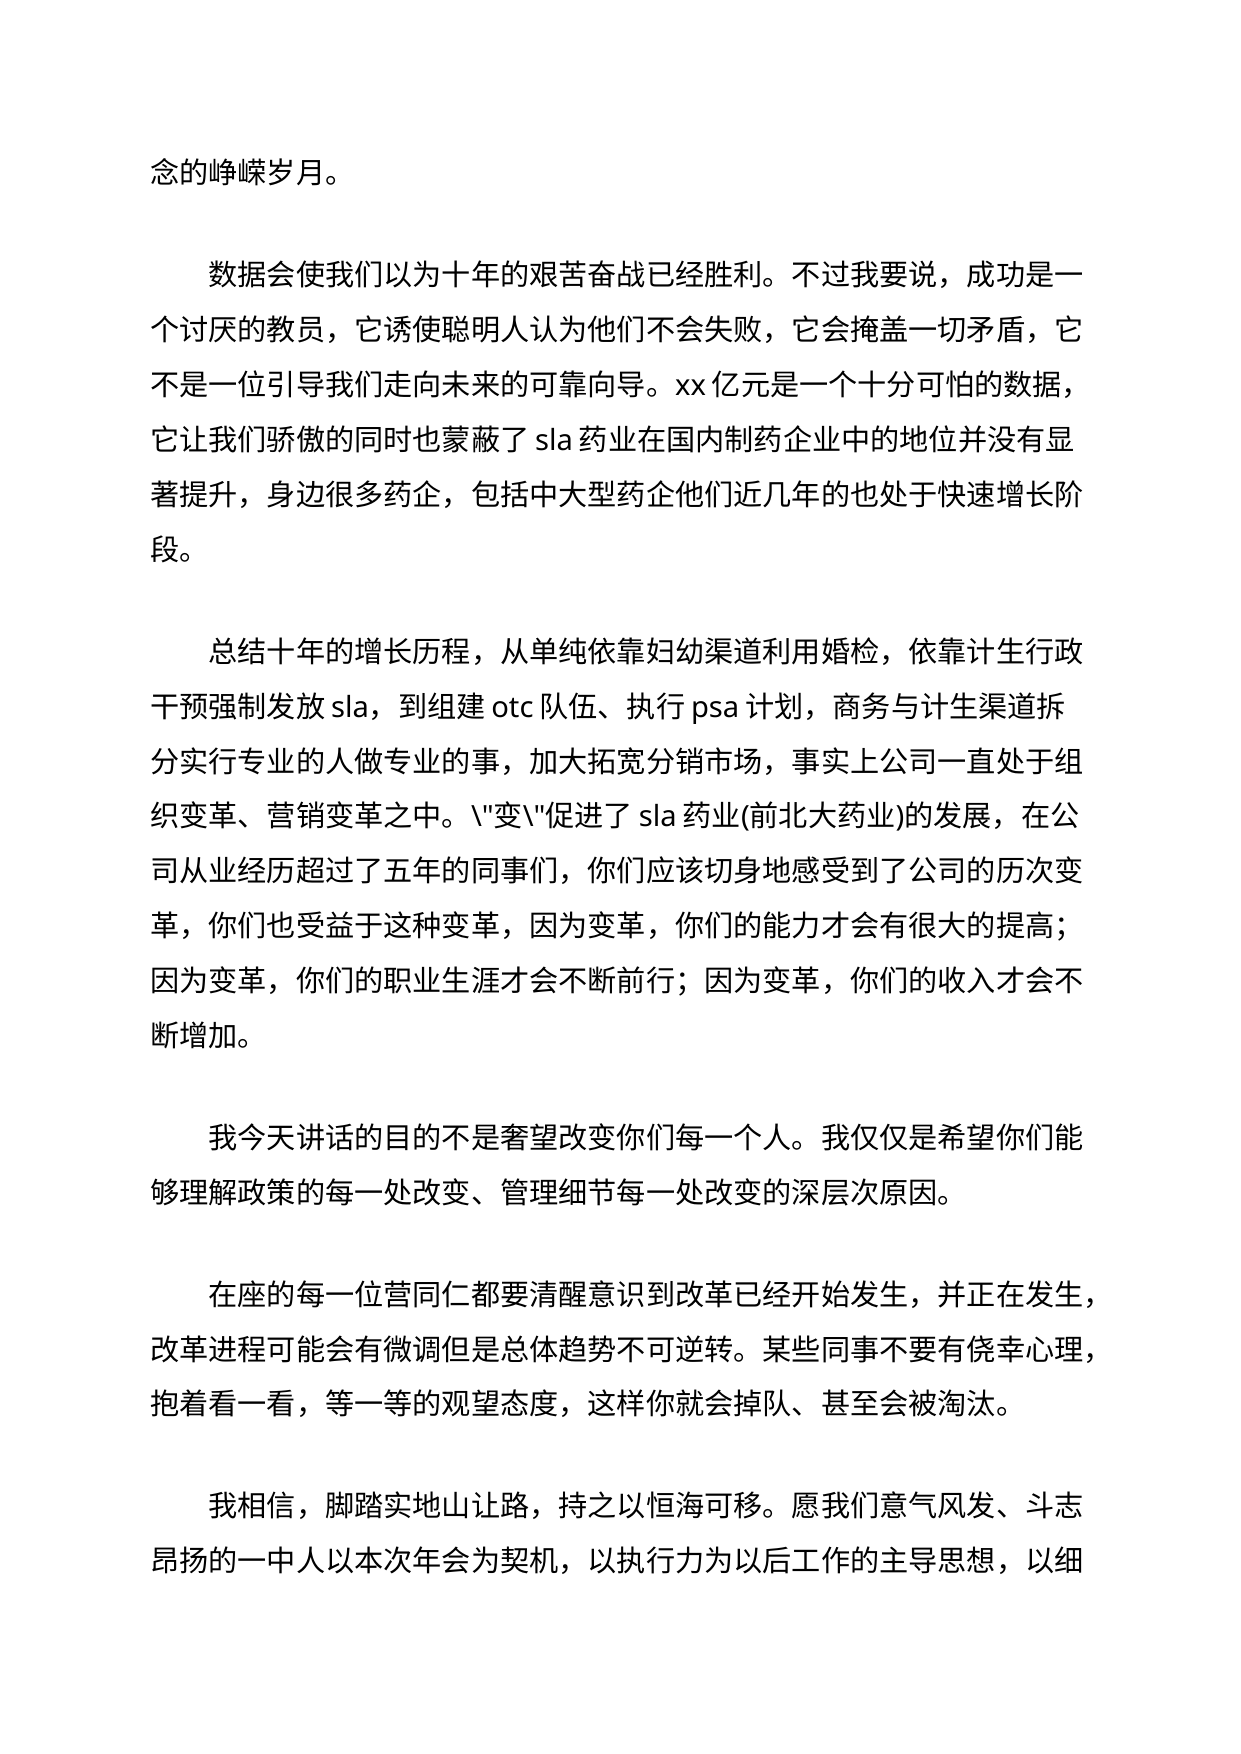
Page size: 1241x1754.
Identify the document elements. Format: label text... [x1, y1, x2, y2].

text 在座的每一位营同仁都要清醒意识到改革已经开始发生，并正在发生，改革进程可能会有微调但是总体趋势不可逆转。某些同事不要有侥幸心理，抱着看一看，等一等的观望态度，这样你就会掉队、甚至会被淘汰。 [150, 1271, 1090, 1423]
text 总结十年的增长历程，从单纯依靠妇幼渠道利用婚检，依靠计生行政干预强制发放sla，到组建otc队伍、执行psa计划，商务与计生渠道拆分实行专业的人做专业的事，加大拓宽分销市场，事实上公司一直处于组织变革、营销变革之中。\"变\"促进了sla药业(前北大药业)的发展，在公司从业经历超过了五年的同事们，你们应该切身地感受到了公司的历次变革，你们也受益于这种变革，因为变革，你们的能力才会有很大的提高；因为变革，你们的职业生涯才会不断前行；因为变革，你们的收入才会不断增加。 [150, 628, 1090, 1055]
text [150, 150, 1090, 192]
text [150, 1483, 1090, 1580]
text 数据会使我们以为十年的艰苦奋战已经胜利。不过我要说，成功是一个讨厌的教员，它诱使聪明人认为他们不会失败，它会掩盖一切矛盾，它不是一位引导我们走向未来的可靠向导。xx亿元是一个十分可怕的数据，它让我们骄傲的同时也蒙蔽了sla药业在国内制药企业中的地位并没有显著提升，身边很多药企，包括中大型药企他们近几年的也处于快速增长阶段。 [150, 252, 1090, 569]
text 我今天讲话的目的不是奢望改变你们每一个人。我仅仅是希望你们能够理解政策的每一处改变、管理细节每一处改变的深层次原因。 [150, 1114, 1090, 1212]
